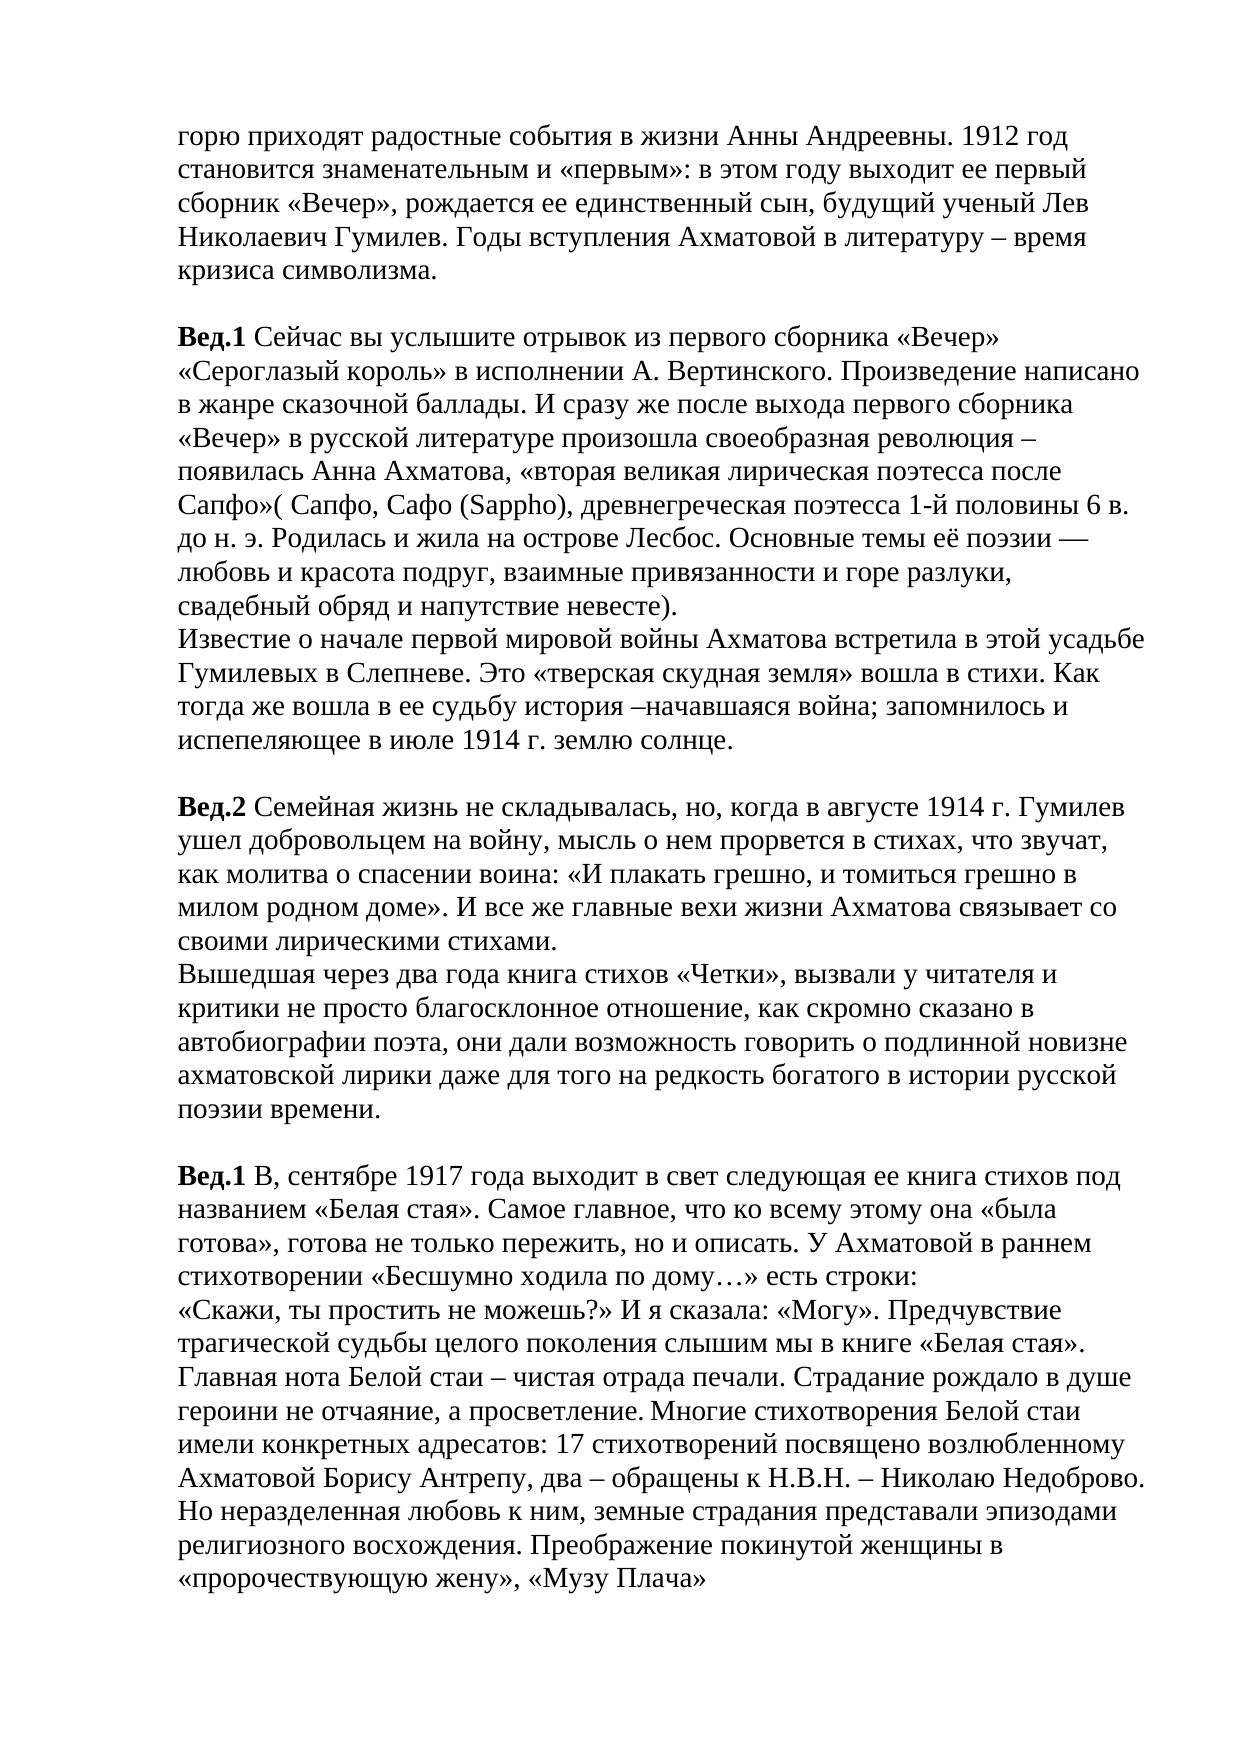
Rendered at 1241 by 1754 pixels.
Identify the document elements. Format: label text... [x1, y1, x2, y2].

text Вед.2 Семейная жизнь не складывалась, но, когда в августе 1914 г. Гумилев ушел добровольцем на войну, мысль о нем прорвется в стихах, что звучат, как молитва о спасении воина: «И плакать грешно, и томиться грешно в милом родном доме». И все же главные вехи жизни Ахматова связывает со своими лирическими стихами. [177, 789, 1152, 957]
text Вышедшая через два года книга стихов «Четки», вызвали у читателя и критики не просто благосклонное отношение, как скромно сказано в автобиографии поэта, они дали возможность говорить о подлинной новизне ахматовской лирики даже для того на редкость богатого в истории русской поэзии времени. [177, 957, 1152, 1124]
text Известие о начале первой мировой войны Ахматова встретила в этой усадьбе Гумилевых в Слепневе. Это «тверская скудная земля» вошла в стихи. Как тогда же вошла в ее судьбу история –начавшаяся война; запомнилось и испепеляющее в июле 1914 г. землю солнце. [177, 621, 1152, 755]
text Вед.1 В, сентябре 1917 года выходит в свет следующая ее книга стихов под названием «Белая стая». Самое главное, что ко всему этому она «была готова», готова не только пережить, но и описать. У Ахматовой в раннем стихотворении «Бесшумно ходила по дому…» есть строки: [177, 1158, 1152, 1292]
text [177, 118, 1152, 286]
text Вед.1 Сейчас вы услышите отрывок из первого сборника «Вечер» «Сероглазый король» в исполнении А. Вертинского. Произведение написано в жанре сказочной баллады. И сразу же после выхода первого сборника «Вечер» в русской литературе произошла своеобразная революция – появилась Анна Ахматова, «вторая великая лирическая поэтесса после Сапфо»( Сапфо, Сафо (Sappho), древнегреческая поэтесса 1-й половины 6 в. до н. э. Родилась и жила на острове Лесбос. Основные темы её поэзии — любовь и красота подруг, взаимные привязанности и горе разлуки, свадебный обряд и напутствие невесте). [177, 319, 1152, 621]
text «Скажи, ты простить не можешь?» И я сказала: «Могу». Предчувствие трагической судьбы целого поколения слышим мы в книге «Белая стая». Главная нота Белой стаи – чистая отрада печали. Страдание рождало в душе героини не отчаяние, а просветление. Многие стихотворения Белой стаи имели конкретных адресатов: 17 стихотворений посвящено возлюбленному Ахматовой Борису Антрепу, два – обращены к Н.В.Н. – Николаю Недоброво. Но неразделенная любовь к ним, земные страдания представали эпизодами религиозного восхождения. Преображение покинутой женщины в «пророчествующую жену», «Музу Плача» [177, 1292, 1152, 1594]
